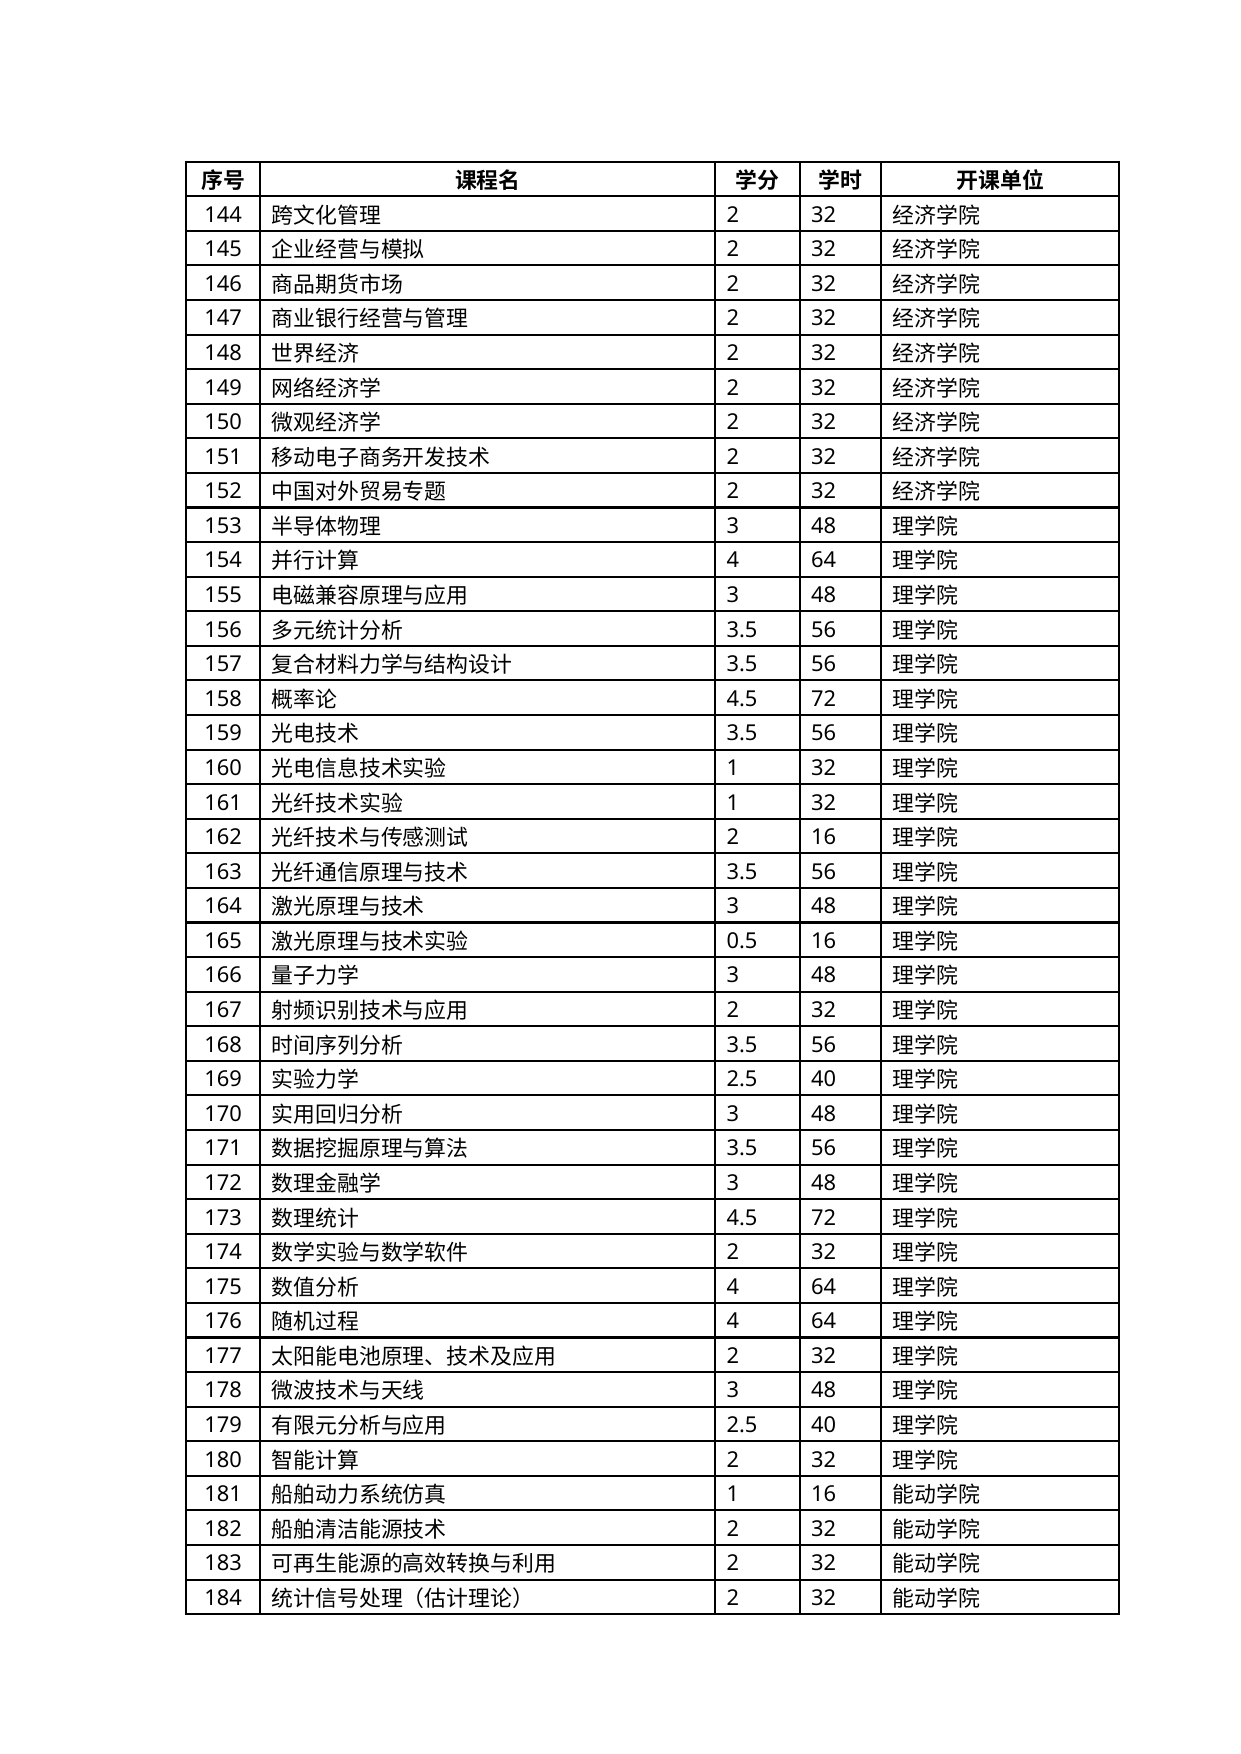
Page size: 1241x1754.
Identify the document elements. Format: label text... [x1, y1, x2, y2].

table_cell 网络经济学 [261, 370, 714, 403]
table_cell 48 [801, 1166, 880, 1198]
table_cell 理学院 [882, 993, 1118, 1025]
table_header 学时 [801, 163, 880, 195]
table_cell 32 [801, 197, 880, 230]
table_cell 32 [801, 336, 880, 368]
table_cell 160 [187, 751, 259, 783]
table_cell 2 [716, 405, 799, 437]
table_cell 157 [187, 647, 259, 679]
table_cell 146 [187, 266, 259, 299]
table_cell 4.5 [716, 681, 799, 714]
table_cell 4 [716, 1269, 799, 1302]
table_cell 56 [801, 1131, 880, 1163]
table_cell 177 [187, 1339, 259, 1371]
table_cell 32 [801, 1511, 880, 1544]
table_cell 实验力学 [261, 1062, 714, 1094]
table_cell 理学院 [882, 1062, 1118, 1094]
table_cell 0.5 [716, 924, 799, 956]
table_cell 理学院 [882, 1096, 1118, 1129]
table_cell 3 [716, 1166, 799, 1198]
table_cell 智能计算 [261, 1442, 714, 1475]
table_cell 3 [716, 1096, 799, 1129]
table_cell 理学院 [882, 889, 1118, 921]
table_cell 166 [187, 958, 259, 991]
table_cell 2.5 [716, 1408, 799, 1440]
table_cell 32 [801, 785, 880, 818]
table_cell 32 [801, 751, 880, 783]
table_cell 32 [801, 266, 880, 299]
table_cell 3 [716, 958, 799, 991]
table_cell 理学院 [882, 578, 1118, 610]
table_cell 48 [801, 1373, 880, 1406]
table_cell 数理统计 [261, 1200, 714, 1233]
table_cell 理学院 [882, 543, 1118, 576]
table_cell 156 [187, 612, 259, 645]
table_cell 2 [716, 1235, 799, 1267]
table_cell 161 [187, 785, 259, 818]
table_cell 176 [187, 1304, 259, 1336]
table_cell 2 [716, 301, 799, 333]
table_cell 理学院 [882, 785, 1118, 818]
table_cell 72 [801, 1200, 880, 1233]
table_cell 32 [801, 1339, 880, 1371]
table_cell 理学院 [882, 1269, 1118, 1302]
table_cell 2 [716, 197, 799, 230]
table_cell 商品期货市场 [261, 266, 714, 299]
table_cell 2 [716, 474, 799, 506]
table_cell 能动学院 [882, 1546, 1118, 1578]
table_cell 光纤通信原理与技术 [261, 854, 714, 887]
table_cell 理学院 [882, 1339, 1118, 1371]
table_cell 射频识别技术与应用 [261, 993, 714, 1025]
table_cell 2 [716, 266, 799, 299]
table_header 序号 [187, 163, 259, 195]
table_cell 56 [801, 612, 880, 645]
table_cell 船舶清洁能源技术 [261, 1511, 714, 1544]
table_cell 2 [716, 820, 799, 852]
table_cell 3.5 [716, 647, 799, 679]
table_cell 理学院 [882, 509, 1118, 541]
table_cell 有限元分析与应用 [261, 1408, 714, 1440]
table_cell 16 [801, 1477, 880, 1509]
table_cell 移动电子商务开发技术 [261, 439, 714, 472]
table_cell 经济学院 [882, 336, 1118, 368]
table_cell 16 [801, 820, 880, 852]
table_cell 2 [716, 370, 799, 403]
table_cell 能动学院 [882, 1477, 1118, 1509]
table_cell 155 [187, 578, 259, 610]
table_cell 48 [801, 1096, 880, 1129]
table_cell 32 [801, 301, 880, 333]
table_cell 经济学院 [882, 439, 1118, 472]
table_cell 理学院 [882, 681, 1118, 714]
table_cell 174 [187, 1235, 259, 1267]
table_cell 中国对外贸易专题 [261, 474, 714, 506]
table_cell 光纤技术与传感测试 [261, 820, 714, 852]
table_cell 32 [801, 439, 880, 472]
table_cell 3 [716, 889, 799, 921]
table_cell 32 [801, 1235, 880, 1267]
table_cell 微波技术与天线 [261, 1373, 714, 1406]
table_cell 经济学院 [882, 370, 1118, 403]
table_cell 149 [187, 370, 259, 403]
table_cell 32 [801, 1581, 880, 1613]
table_cell 148 [187, 336, 259, 368]
table_cell 32 [801, 1546, 880, 1578]
table_cell 跨文化管理 [261, 197, 714, 230]
table_cell 光纤技术实验 [261, 785, 714, 818]
table_cell 2 [716, 993, 799, 1025]
table_cell 181 [187, 1477, 259, 1509]
table_cell 量子力学 [261, 958, 714, 991]
table_cell 4.5 [716, 1200, 799, 1233]
table_cell 56 [801, 1027, 880, 1060]
table_cell 理学院 [882, 1304, 1118, 1336]
table_cell 2 [716, 439, 799, 472]
table_cell 2 [716, 232, 799, 264]
table_cell 2 [716, 1339, 799, 1371]
table_cell 3 [716, 509, 799, 541]
table_cell 32 [801, 474, 880, 506]
table_cell 153 [187, 509, 259, 541]
table_cell 时间序列分析 [261, 1027, 714, 1060]
table_cell 3.5 [716, 612, 799, 645]
table_cell 经济学院 [882, 232, 1118, 264]
table_cell 2 [716, 1511, 799, 1544]
table_cell 统计信号处理（估计理论） [261, 1581, 714, 1613]
table_cell 理学院 [882, 924, 1118, 956]
table_cell 169 [187, 1062, 259, 1094]
table_cell 世界经济 [261, 336, 714, 368]
table_cell 171 [187, 1131, 259, 1163]
table_cell 48 [801, 509, 880, 541]
table_cell 72 [801, 681, 880, 714]
table_cell 理学院 [882, 820, 1118, 852]
table_cell 178 [187, 1373, 259, 1406]
table_cell 56 [801, 716, 880, 748]
table_cell 56 [801, 647, 880, 679]
table_cell 激光原理与技术 [261, 889, 714, 921]
table_cell 能动学院 [882, 1581, 1118, 1613]
table_cell 经济学院 [882, 266, 1118, 299]
table_cell 173 [187, 1200, 259, 1233]
table_cell 168 [187, 1027, 259, 1060]
table_cell 184 [187, 1581, 259, 1613]
table_cell 159 [187, 716, 259, 748]
table_cell 162 [187, 820, 259, 852]
table_cell 1 [716, 1477, 799, 1509]
table_cell 164 [187, 889, 259, 921]
table_cell 179 [187, 1408, 259, 1440]
table_cell 理学院 [882, 1408, 1118, 1440]
table_cell 经济学院 [882, 474, 1118, 506]
table_cell 理学院 [882, 1373, 1118, 1406]
table_cell 154 [187, 543, 259, 576]
table_cell 1 [716, 785, 799, 818]
table_cell 理学院 [882, 647, 1118, 679]
table_cell 并行计算 [261, 543, 714, 576]
table_cell 151 [187, 439, 259, 472]
table_cell 2 [716, 1581, 799, 1613]
table_cell 40 [801, 1408, 880, 1440]
table_cell 激光原理与技术实验 [261, 924, 714, 956]
table_cell 4 [716, 1304, 799, 1336]
table_cell 32 [801, 370, 880, 403]
table_header 开课单位 [882, 163, 1118, 195]
table_cell 理学院 [882, 612, 1118, 645]
table_cell 167 [187, 993, 259, 1025]
table_cell 32 [801, 405, 880, 437]
table_cell 理学院 [882, 1131, 1118, 1163]
table_cell 147 [187, 301, 259, 333]
table_cell 理学院 [882, 1235, 1118, 1267]
table_cell 光电技术 [261, 716, 714, 748]
table_cell 64 [801, 543, 880, 576]
table_cell 2 [716, 1546, 799, 1578]
table_cell 2 [716, 1442, 799, 1475]
table_cell 172 [187, 1166, 259, 1198]
table_cell 实用回归分析 [261, 1096, 714, 1129]
table_cell 经济学院 [882, 405, 1118, 437]
table_cell 32 [801, 1442, 880, 1475]
table_cell 3.5 [716, 1027, 799, 1060]
table_cell 48 [801, 578, 880, 610]
table_cell 180 [187, 1442, 259, 1475]
table_cell 144 [187, 197, 259, 230]
table_cell 理学院 [882, 716, 1118, 748]
table_cell 经济学院 [882, 197, 1118, 230]
table_cell 145 [187, 232, 259, 264]
table_cell 理学院 [882, 854, 1118, 887]
table_cell 64 [801, 1269, 880, 1302]
table_cell 数学实验与数学软件 [261, 1235, 714, 1267]
table_cell 2 [716, 336, 799, 368]
table_cell 1 [716, 751, 799, 783]
table_header 学分 [716, 163, 799, 195]
table_cell 170 [187, 1096, 259, 1129]
table_cell 152 [187, 474, 259, 506]
table_cell 3.5 [716, 1131, 799, 1163]
table_cell 可再生能源的高效转换与利用 [261, 1546, 714, 1578]
table_cell 数据挖掘原理与算法 [261, 1131, 714, 1163]
table_cell 电磁兼容原理与应用 [261, 578, 714, 610]
table_cell 船舶动力系统仿真 [261, 1477, 714, 1509]
table_cell 32 [801, 232, 880, 264]
table_cell 理学院 [882, 1442, 1118, 1475]
table_cell 理学院 [882, 1027, 1118, 1060]
table_cell 企业经营与模拟 [261, 232, 714, 264]
table_cell 165 [187, 924, 259, 956]
table_cell 理学院 [882, 751, 1118, 783]
table_cell 64 [801, 1304, 880, 1336]
table_header 课程名 [261, 163, 714, 195]
table_cell 3 [716, 1373, 799, 1406]
table_cell 多元统计分析 [261, 612, 714, 645]
table_cell 2.5 [716, 1062, 799, 1094]
table_cell 理学院 [882, 958, 1118, 991]
table_cell 能动学院 [882, 1511, 1118, 1544]
table_cell 3.5 [716, 854, 799, 887]
table_cell 158 [187, 681, 259, 714]
table_cell 183 [187, 1546, 259, 1578]
table_cell 随机过程 [261, 1304, 714, 1336]
table_cell 175 [187, 1269, 259, 1302]
table_cell 商业银行经营与管理 [261, 301, 714, 333]
table_cell 48 [801, 889, 880, 921]
table_cell 半导体物理 [261, 509, 714, 541]
table_cell 32 [801, 993, 880, 1025]
table_cell 3 [716, 578, 799, 610]
table_cell 微观经济学 [261, 405, 714, 437]
table_cell 56 [801, 854, 880, 887]
table_cell 数理金融学 [261, 1166, 714, 1198]
table_cell 太阳能电池原理、技术及应用 [261, 1339, 714, 1371]
table_cell 理学院 [882, 1200, 1118, 1233]
table_cell 数值分析 [261, 1269, 714, 1302]
table_cell 4 [716, 543, 799, 576]
table_cell 经济学院 [882, 301, 1118, 333]
table_cell 光电信息技术实验 [261, 751, 714, 783]
table_cell 理学院 [882, 1166, 1118, 1198]
table_cell 16 [801, 924, 880, 956]
table_cell 概率论 [261, 681, 714, 714]
table_cell 150 [187, 405, 259, 437]
table_cell 3.5 [716, 716, 799, 748]
table_cell 182 [187, 1511, 259, 1544]
table_cell 复合材料力学与结构设计 [261, 647, 714, 679]
table_cell 40 [801, 1062, 880, 1094]
table_cell 48 [801, 958, 880, 991]
table_cell 163 [187, 854, 259, 887]
